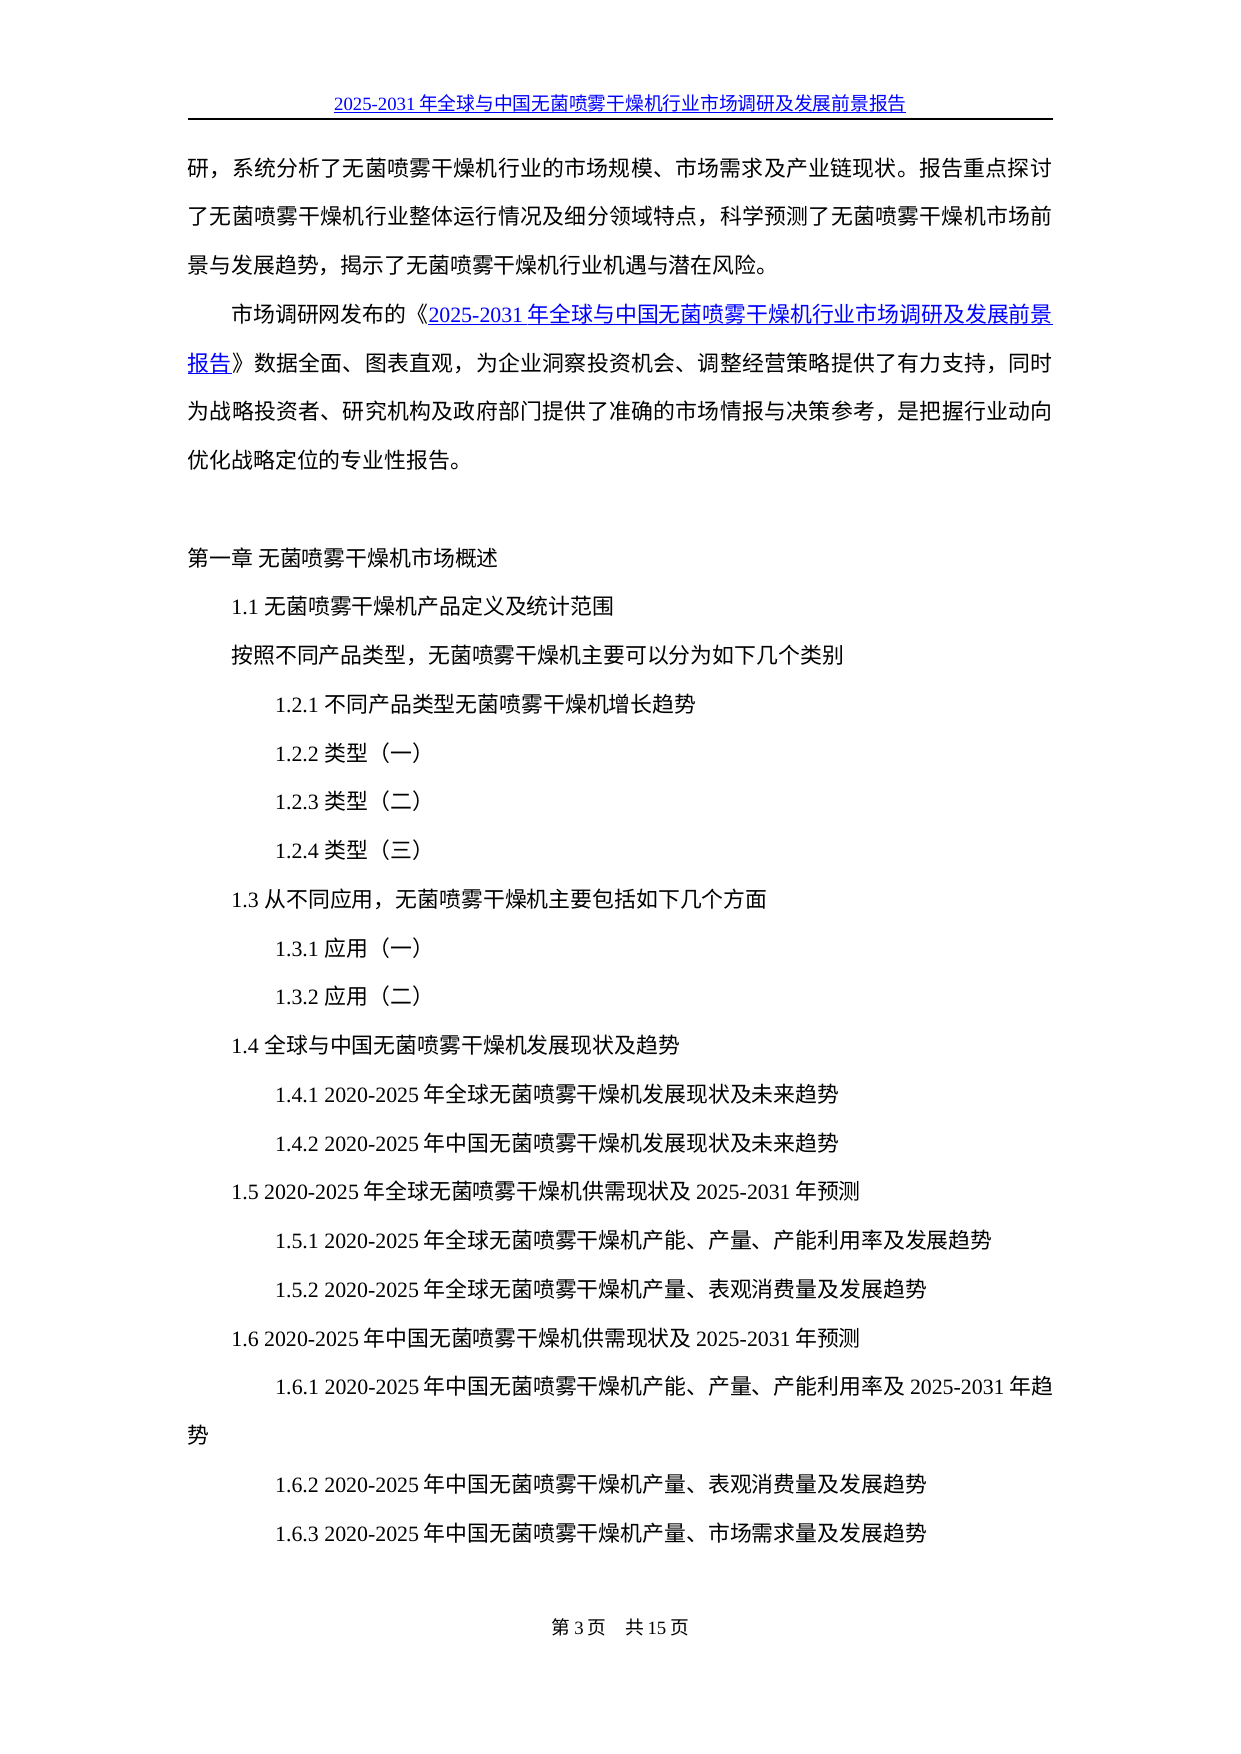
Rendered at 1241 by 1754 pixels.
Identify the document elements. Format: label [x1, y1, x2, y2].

text [187, 150, 1053, 1548]
